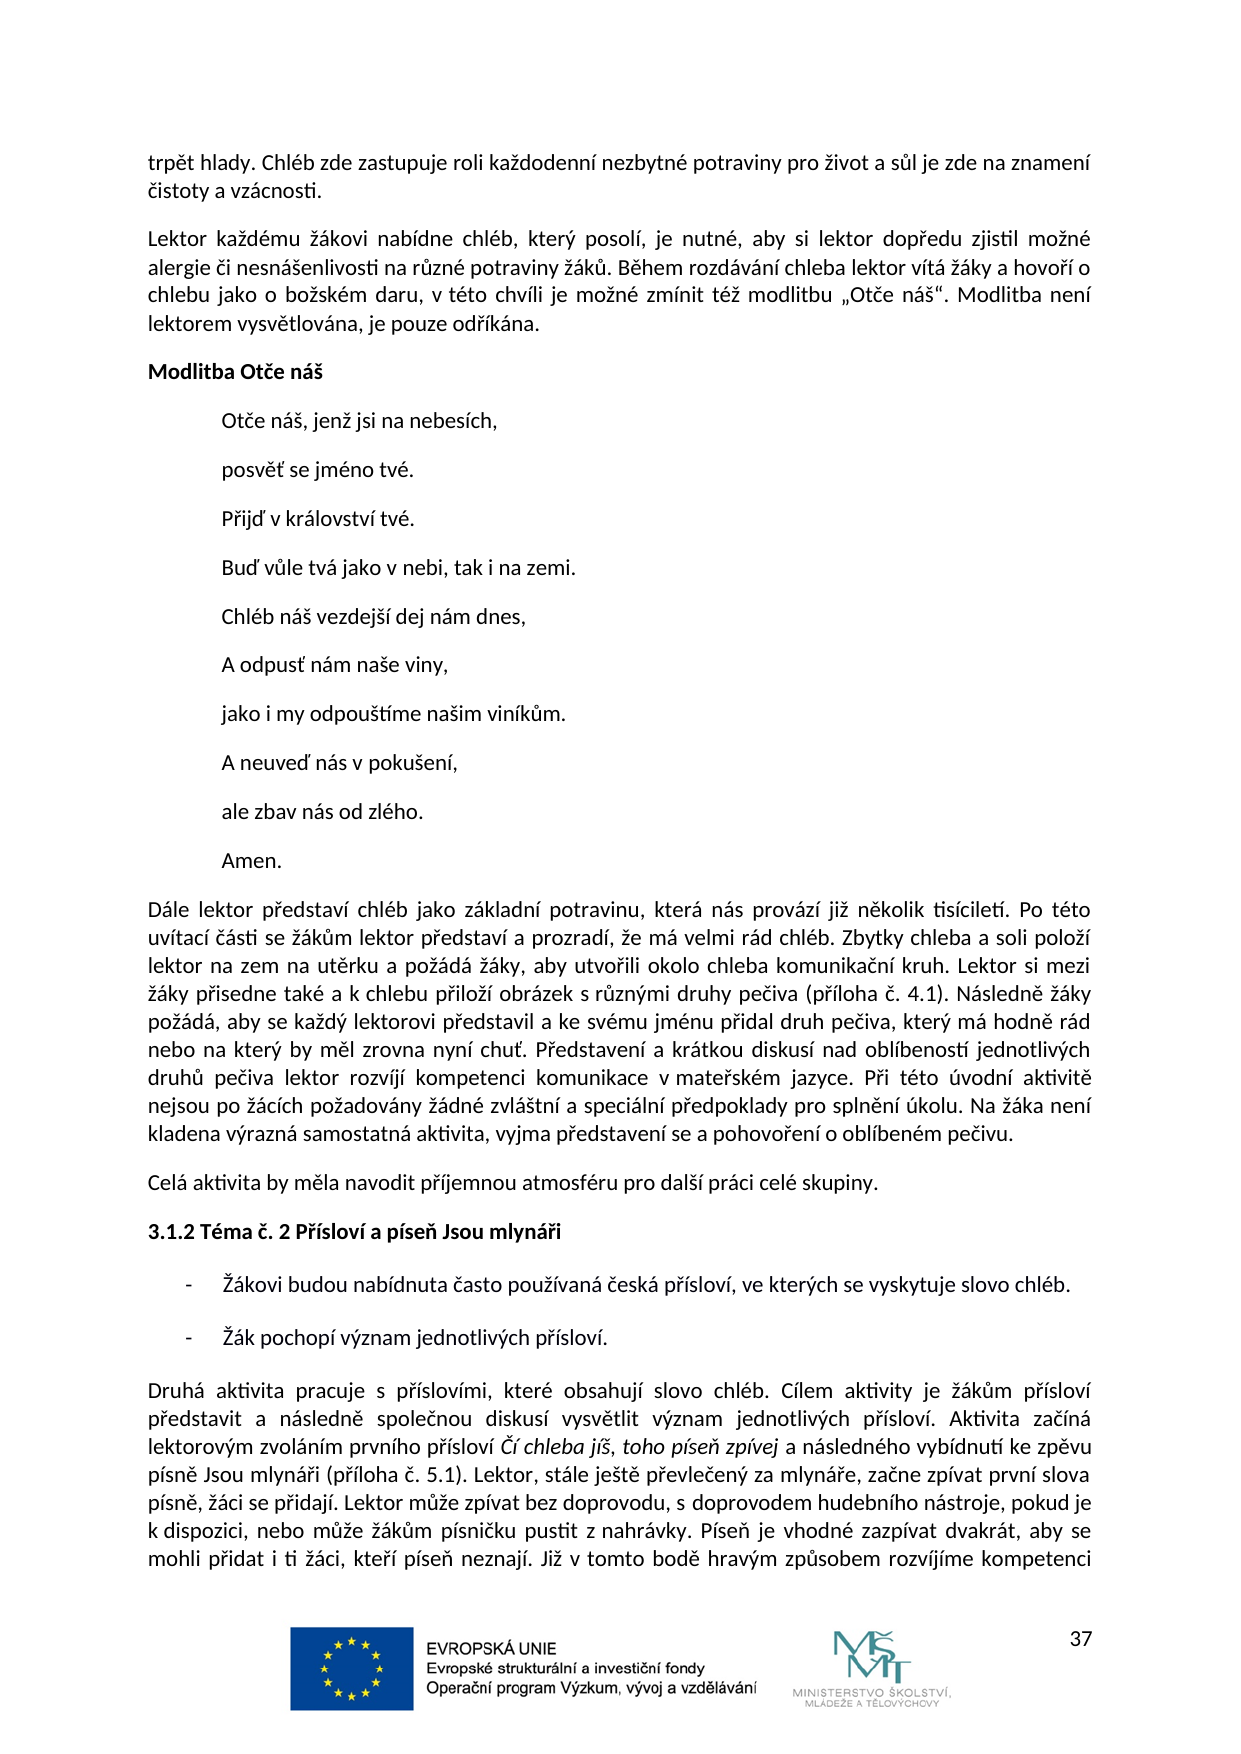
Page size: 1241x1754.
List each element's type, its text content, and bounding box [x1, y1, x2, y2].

text Celá aktivita by měla navodit příjemnou atmosféru pro další práci celé skupiny. [148, 1168, 1092, 1196]
text Chléb náš vezdejší dej nám dnes, [221, 602, 1092, 630]
text A neuveď nás v pokušení, [221, 748, 1092, 776]
text Otče náš, jenž jsi na nebesích, [221, 406, 1092, 434]
text posvěť se jméno tvé. [221, 455, 1092, 483]
list Žákovi budou nabídnuta často používaná česká přísloví, ve kterých se vyskytuje slovo chléb. [185, 1270, 1092, 1298]
text Přijď v království tvé. [221, 504, 1092, 532]
text Lektor každému žákovi nabídne chléb, který posolí, je nutné, aby si lektor dopředu zjistil možné alergie či nesnášenlivosti na různé potraviny žáků. Během rozdávání chleba lektor vítá žáky a hovoří o chlebu jako o božském daru, v této chvíli je možné zmínit též modlitbu „Otče náš“. Modlitba není lektorem vysvětlována, je pouze odříkána. [148, 224, 1092, 337]
text 3.1.2 Téma č. 2 Přísloví a píseň Jsou mlynáři [148, 1217, 1092, 1245]
text ale zbav nás od zlého. [221, 797, 1092, 825]
text Amen. [221, 846, 1092, 874]
text jako i my odpouštíme našim viníkům. [221, 699, 1092, 727]
text Buď vůle tvá jako v nebi, tak i na zemi. [221, 553, 1092, 581]
picture [247, 1584, 993, 1753]
list Žák pochopí význam jednotlivých přísloví. [185, 1323, 1092, 1351]
text A odpusť nám naše viny, [221, 651, 1092, 679]
text Modlitba Otče náš [148, 357, 1092, 386]
text Dále lektor představí chléb jako základní potravinu, která nás provází již několik tisíciletí. Po této uvítací části se žákům lektor představí a prozradí, že má velmi rád chléb. Zbytky chleba a soli položí lektor na zem na utěrku a požádá žáky, aby utvořili okolo chleba komunikační kruh. Lektor si mezi žáky přisedne také a k chlebu přiloží obrázek s různými druhy pečiva (příloha č. 4.1). Následně žáky požádá, aby se každý lektorovi představil a ke svému jménu přidal druh pečiva, který má hodně rád nebo na který by měl zrovna nyní chuť. Představení a krátkou diskusí nad oblíbeností jednotlivých druhů pečiva lektor rozvíjí kompetenci komunikace v mateřském jazyce. Při této úvodní aktivitě nejsou po žácích požadovány žádné zvláštní a speciální předpoklady pro splnění úkolu. Na žáka není kladena výrazná samostatná aktivita, vyjma představení se a pohovoření o oblíbeném pečivu. [148, 895, 1092, 1147]
